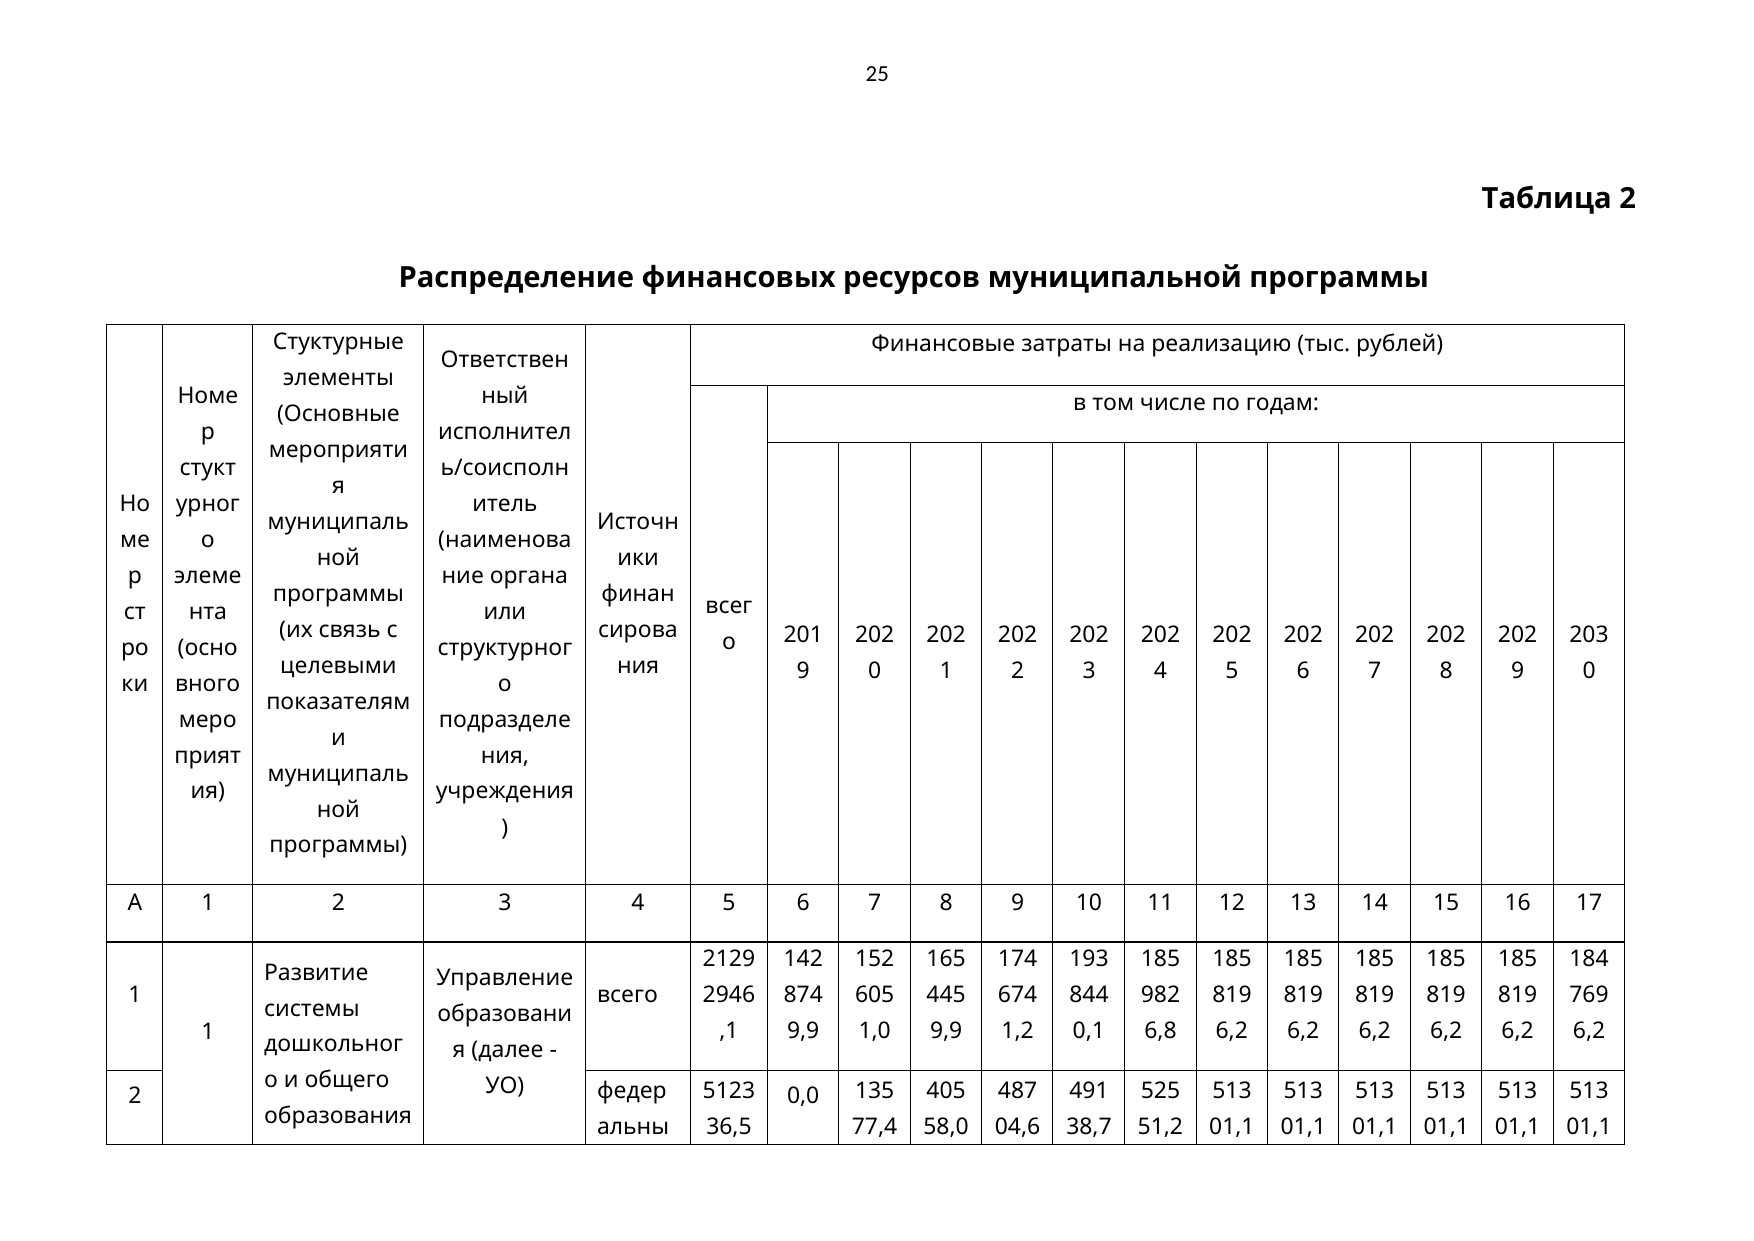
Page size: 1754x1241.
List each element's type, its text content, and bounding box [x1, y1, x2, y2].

table_cell 2027 [1339, 443, 1410, 884]
table_cell 15 [1411, 885, 1481, 941]
table_cell 52551,2 [1125, 1071, 1196, 1144]
table_cell 40558,0 [911, 1071, 981, 1144]
table_cell 2028 [1411, 443, 1481, 884]
table_cell 48704,6 [982, 1071, 1052, 1144]
table_cell 1859826,8 [1125, 943, 1196, 1070]
table_cell 2019 [768, 443, 838, 884]
table_header Стуктурные элементы (Основные мероприятия муниципальной программы (их связь с целевыми показателями муниципальной программы) [253, 325, 423, 884]
table_header Финансовые затраты на реализацию (тыс. рублей) [691, 325, 1624, 385]
table_cell 2025 [1197, 443, 1267, 884]
table_cell 8 [911, 885, 981, 941]
table_cell 1847696,2 [1554, 943, 1624, 1070]
table_cell 9 [982, 885, 1052, 941]
table_cell 2020 [839, 443, 910, 884]
table_cell всего [691, 386, 767, 884]
table_cell 1858196,2 [1482, 943, 1553, 1070]
table_cell 2026 [1268, 443, 1338, 884]
table_cell 16 [1482, 885, 1553, 941]
text Таблица 2 [118, 177, 1636, 217]
table_header Ответственный исполнитель/соисполнитель (наименование органа или структурного подразделения, учреждения) [424, 325, 585, 884]
table_cell 2 [253, 885, 423, 941]
table_cell 13577,4 [839, 1071, 910, 1144]
table_cell 1654459,9 [911, 943, 981, 1070]
table_cell 6 [768, 885, 838, 941]
table_cell 51301,1 [1411, 1071, 1481, 1144]
table_cell 21292946,1 [691, 943, 767, 1070]
table_cell 1858196,2 [1411, 943, 1481, 1070]
table_cell 51301,1 [1554, 1071, 1624, 1144]
table_cell 51301,1 [1482, 1071, 1553, 1144]
table_cell 2030 [1554, 443, 1624, 884]
table_cell 2024 [1125, 443, 1196, 884]
table_cell 2029 [1482, 443, 1553, 884]
table_cell 14 [1339, 885, 1410, 941]
table_header Номер стуктурного элемента (основного мероприятия) [163, 325, 252, 884]
table_cell 10 [1053, 885, 1124, 941]
table_cell 1858196,2 [1339, 943, 1410, 1070]
table_cell 4 [586, 885, 690, 941]
table_cell 1938440,1 [1053, 943, 1124, 1070]
table_header Источники финансирования [586, 325, 690, 884]
table_cell 1 [163, 885, 252, 941]
table_cell 51301,1 [1268, 1071, 1338, 1144]
table_cell 1428749,9 [768, 943, 838, 1070]
table_cell всего [586, 943, 690, 1070]
table_cell 49138,7 [1053, 1071, 1124, 1144]
table_header Номер строки [107, 325, 162, 884]
table_cell Управление образования (далее - УО) [424, 943, 585, 1144]
table_cell 13 [1268, 885, 1338, 941]
table_cell 2023 [1053, 443, 1124, 884]
table_cell 0,0 [768, 1071, 838, 1144]
table_cell 1858196,2 [1268, 943, 1338, 1070]
table_cell 11 [1125, 885, 1196, 941]
table_cell 51301,1 [1339, 1071, 1410, 1144]
table_cell 1746741,2 [982, 943, 1052, 1070]
table_cell 2022 [982, 443, 1052, 884]
table_cell 1526051,0 [839, 943, 910, 1070]
table_cell 512336,5 [691, 1071, 767, 1144]
table_cell 1858196,2 [1197, 943, 1267, 1070]
table_cell 51301,1 [1197, 1071, 1267, 1144]
table_cell 2 [107, 1071, 162, 1144]
table_cell 5 [691, 885, 767, 941]
table_cell 12 [1197, 885, 1267, 941]
text Распределение финансовых ресурсов муниципальной программы [118, 257, 1636, 296]
table_cell 1 [163, 943, 252, 1144]
table_cell федеральный бюджет [586, 1071, 690, 1144]
table_cell 7 [839, 885, 910, 941]
table_cell Развитие системы дошкольного и общего образования (1,2,4,5,6) [253, 943, 423, 1144]
table_cell 1 [107, 943, 162, 1070]
table_cell 2021 [911, 443, 981, 884]
table_cell 3 [424, 885, 585, 941]
table_cell 17 [1554, 885, 1624, 941]
table_cell А [107, 885, 162, 941]
table_cell в том числе по годам: [768, 386, 1624, 442]
